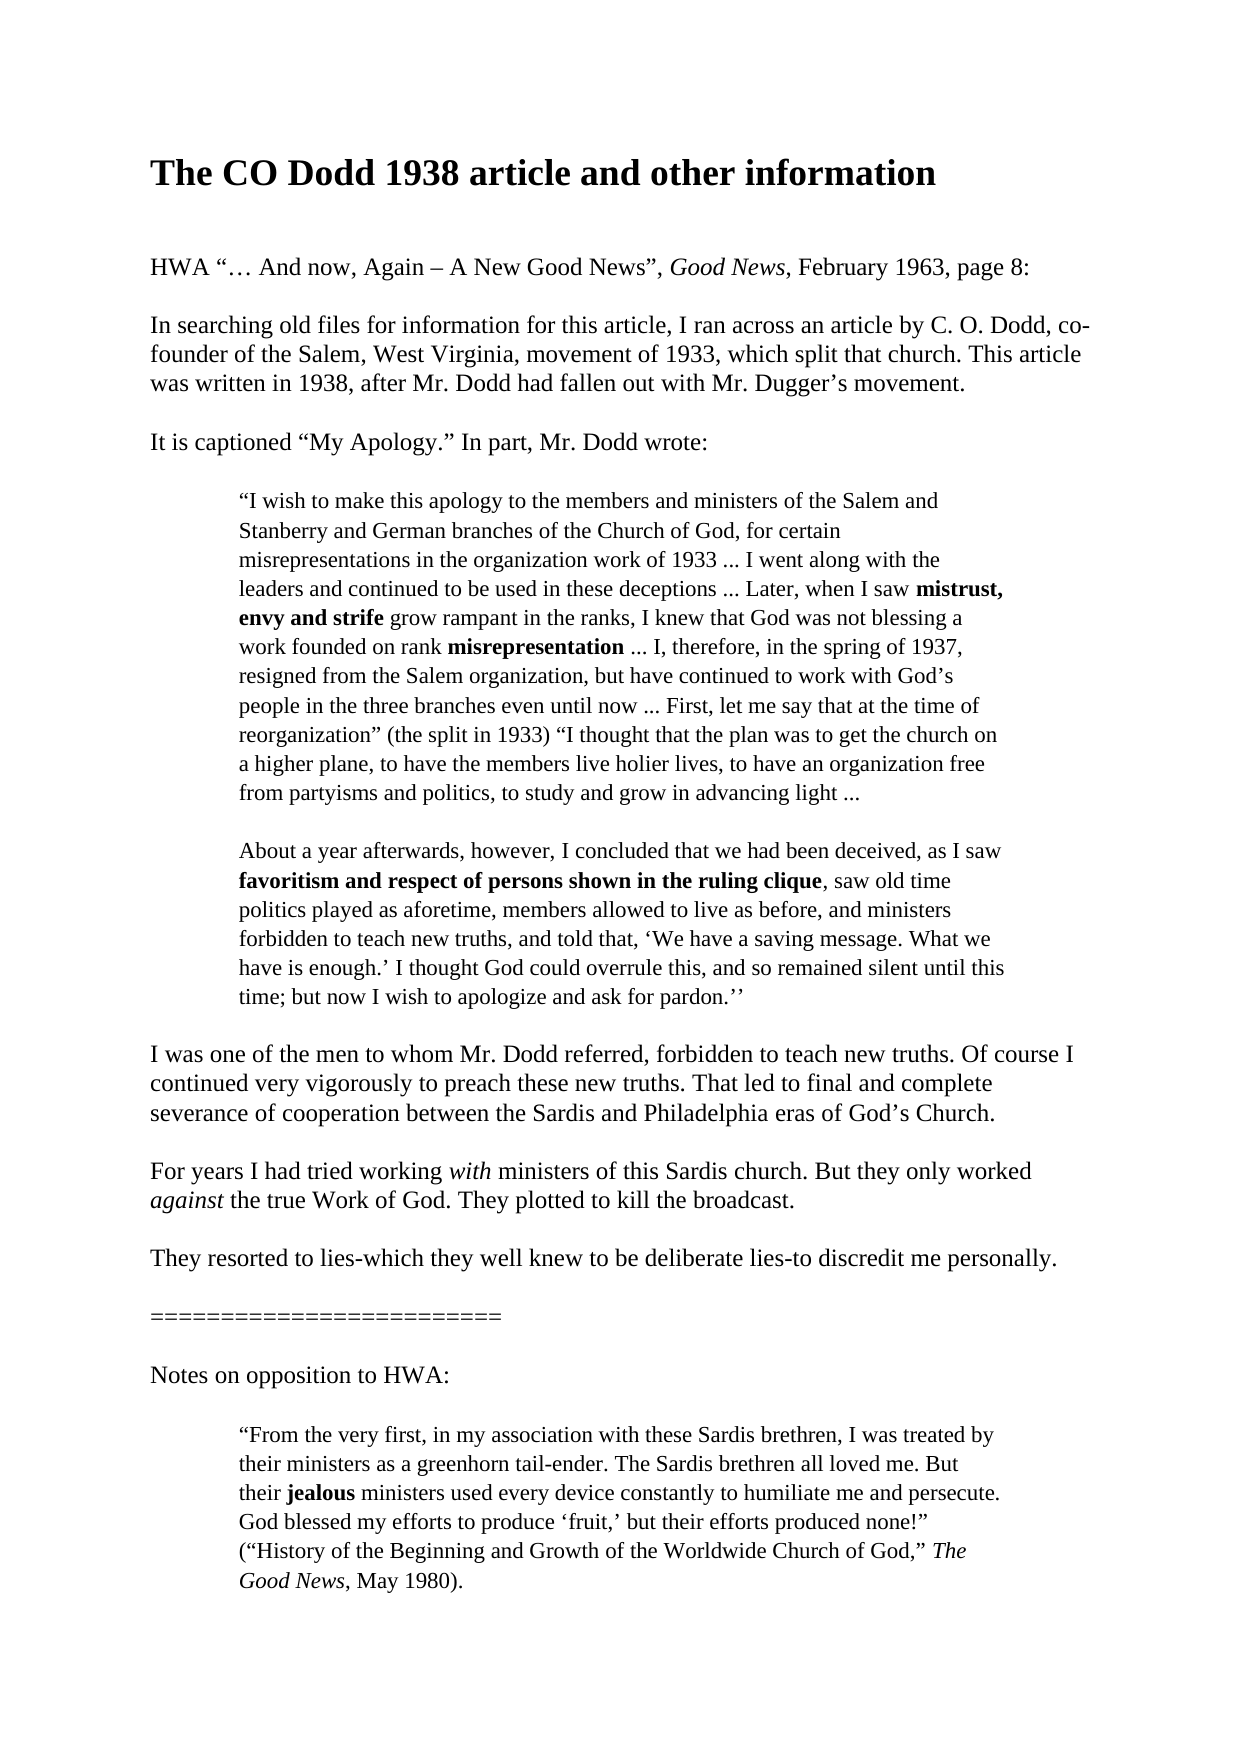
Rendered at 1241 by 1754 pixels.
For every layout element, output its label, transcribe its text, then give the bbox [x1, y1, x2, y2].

text “From the very first, in my association with these Sardis brethren, I was treated by their ministers as a greenhorn tail-ender. The Sardis brethren all loved me. But their jealous ministers used every device constantly to humiliate me and persecute. God blessed my efforts to produce ‘fruit,’ but their efforts produced none!” (“History of the Beginning and Growth of the Worldwide Church of God,” The Good News, May 1980). [239, 1418, 1006, 1593]
text HWA “… And now, Again – A New Good News”, Good News, February 1963, page 8: [150, 251, 1090, 281]
text For years I had tried working with ministers of this Sardis church. But they only worked against the true Work of God. They plotted to kill the broadcast. [150, 1156, 1090, 1214]
text Notes on opposition to HWA: [150, 1360, 1090, 1389]
text About a year afterwards, however, I concluded that we had been deceived, as I saw favoritism and respect of persons shown in the ruling clique, saw old time politics played as aforetime, members allowed to live as before, and ministers forbidden to teach new truths, and told that, ‘We have a saving message. What we have is enough.’ I thought God could overrule this, and so remained silent until this time; but now I wish to apologize and ask for pardon.’’ [239, 835, 1006, 1010]
text I was one of the men to whom Mr. Dodd referred, forbidden to teach new truths. Of course I continued very vigorously to preach these new truths. That led to final and complete severance of cooperation between the Sardis and Philadelphia eras of God’s Church. [150, 1039, 1090, 1126]
text They resorted to lies-which they well knew to be deliberate lies-to discredit me personally. [150, 1243, 1090, 1272]
text It is captioned “My Apology.” In part, Mr. Dodd wrote: [150, 426, 1090, 456]
text ========================= [150, 1301, 1090, 1331]
text In searching old files for information for this article, I ran across an article by C. O. Dodd, co-founder of the Salem, West Virginia, movement of 1933, which split that church. This article was written in 1938, after Mr. Dodd had fallen out with Mr. Dugger’s movement. [150, 310, 1090, 397]
text The CO Dodd 1938 article and other information [150, 150, 1090, 193]
text “I wish to make this apology to the members and ministers of the Salem and Stanberry and German branches of the Church of God, for certain misrepresentations in the organization work of 1933 ... I went along with the leaders and continued to be used in these deceptions ... Later, when I saw mistrust, envy and strife grow rampant in the ranks, I knew that God was not blessing a work founded on rank misrepresentation ... I, therefore, in the spring of 1937, resigned from the Salem organization, but have continued to work with God’s people in the three branches even until now ... First, let me say that at the time of reorganization” (the split in 1933) “I thought that the plan was to get the church on a higher plane, to have the members live holier lives, to have an organization free from partyisms and politics, to study and grow in advancing light ... [239, 485, 1006, 806]
